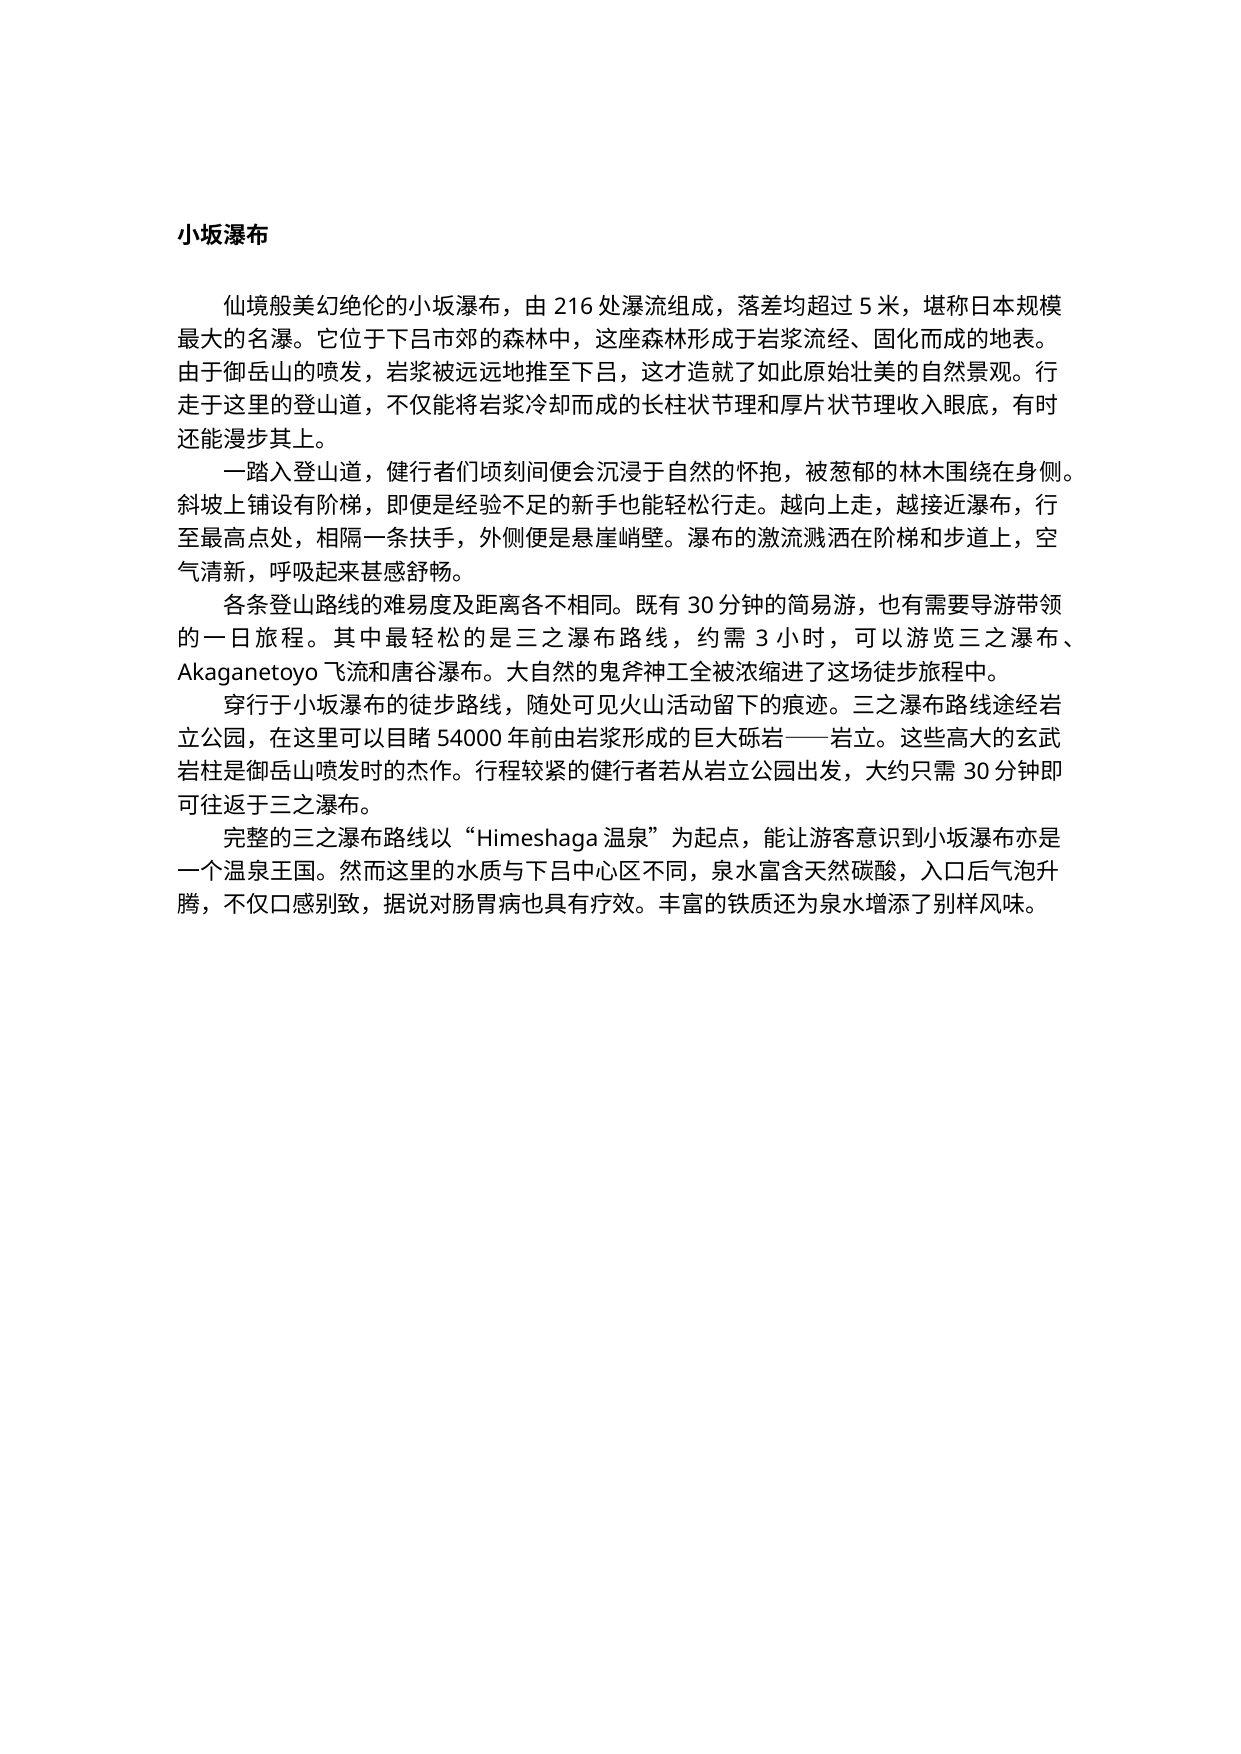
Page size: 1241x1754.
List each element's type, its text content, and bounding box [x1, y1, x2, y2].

text 仙境般美幻绝伦的小坂瀑布，由216处瀑流组成，落差均超过5米，堪称日本规模最大的名瀑。它位于下吕市郊的森林中，这座森林形成于岩浆流经、固化而成的地表。由于御岳山的喷发，岩浆被远远地推至下吕，这才造就了如此原始壮美的自然景观。行走于这里的登山道，不仅能将岩浆冷却而成的长柱状节理和厚片状节理收入眼底，有时还能漫步其上。 [177, 287, 1063, 454]
text 小坂瀑布 [177, 217, 1063, 250]
text 完整的三之瀑布路线以“Himeshaga温泉”为起点，能让游客意识到小坂瀑布亦是一个温泉王国。然而这里的水质与下吕中心区不同，泉水富含天然碳酸，入口后气泡升腾，不仅口感别致，据说对肠胃病也具有疗效。丰富的铁质还为泉水增添了别样风味。 [177, 820, 1063, 919]
text 穿行于小坂瀑布的徒步路线，随处可见火山活动留下的痕迹。三之瀑布路线途经岩立公园，在这里可以目睹54000年前由岩浆形成的巨大砾岩——岩立。这些高大的玄武岩柱是御岳山喷发时的杰作。行程较紧的健行者若从岩立公园出发，大约只需30分钟即可往返于三之瀑布。 [177, 687, 1063, 820]
text 各条登山路线的难易度及距离各不相同。既有30分钟的简易游，也有需要导游带领的一日旅程。其中最轻松的是三之瀑布路线，约需3小时，可以游览三之瀑布、Akaganetoyo飞流和唐谷瀑布。大自然的鬼斧神工全被浓缩进了这场徒步旅程中。 [177, 587, 1063, 687]
text 一踏入登山道，健行者们顷刻间便会沉浸于自然的怀抱，被葱郁的林木围绕在身侧。斜坡上铺设有阶梯，即便是经验不足的新手也能轻松行走。越向上走，越接近瀑布，行至最高点处，相隔一条扶手，外侧便是悬崖峭壁。瀑布的激流溅洒在阶梯和步道上，空气清新，呼吸起来甚感舒畅。 [177, 454, 1063, 587]
